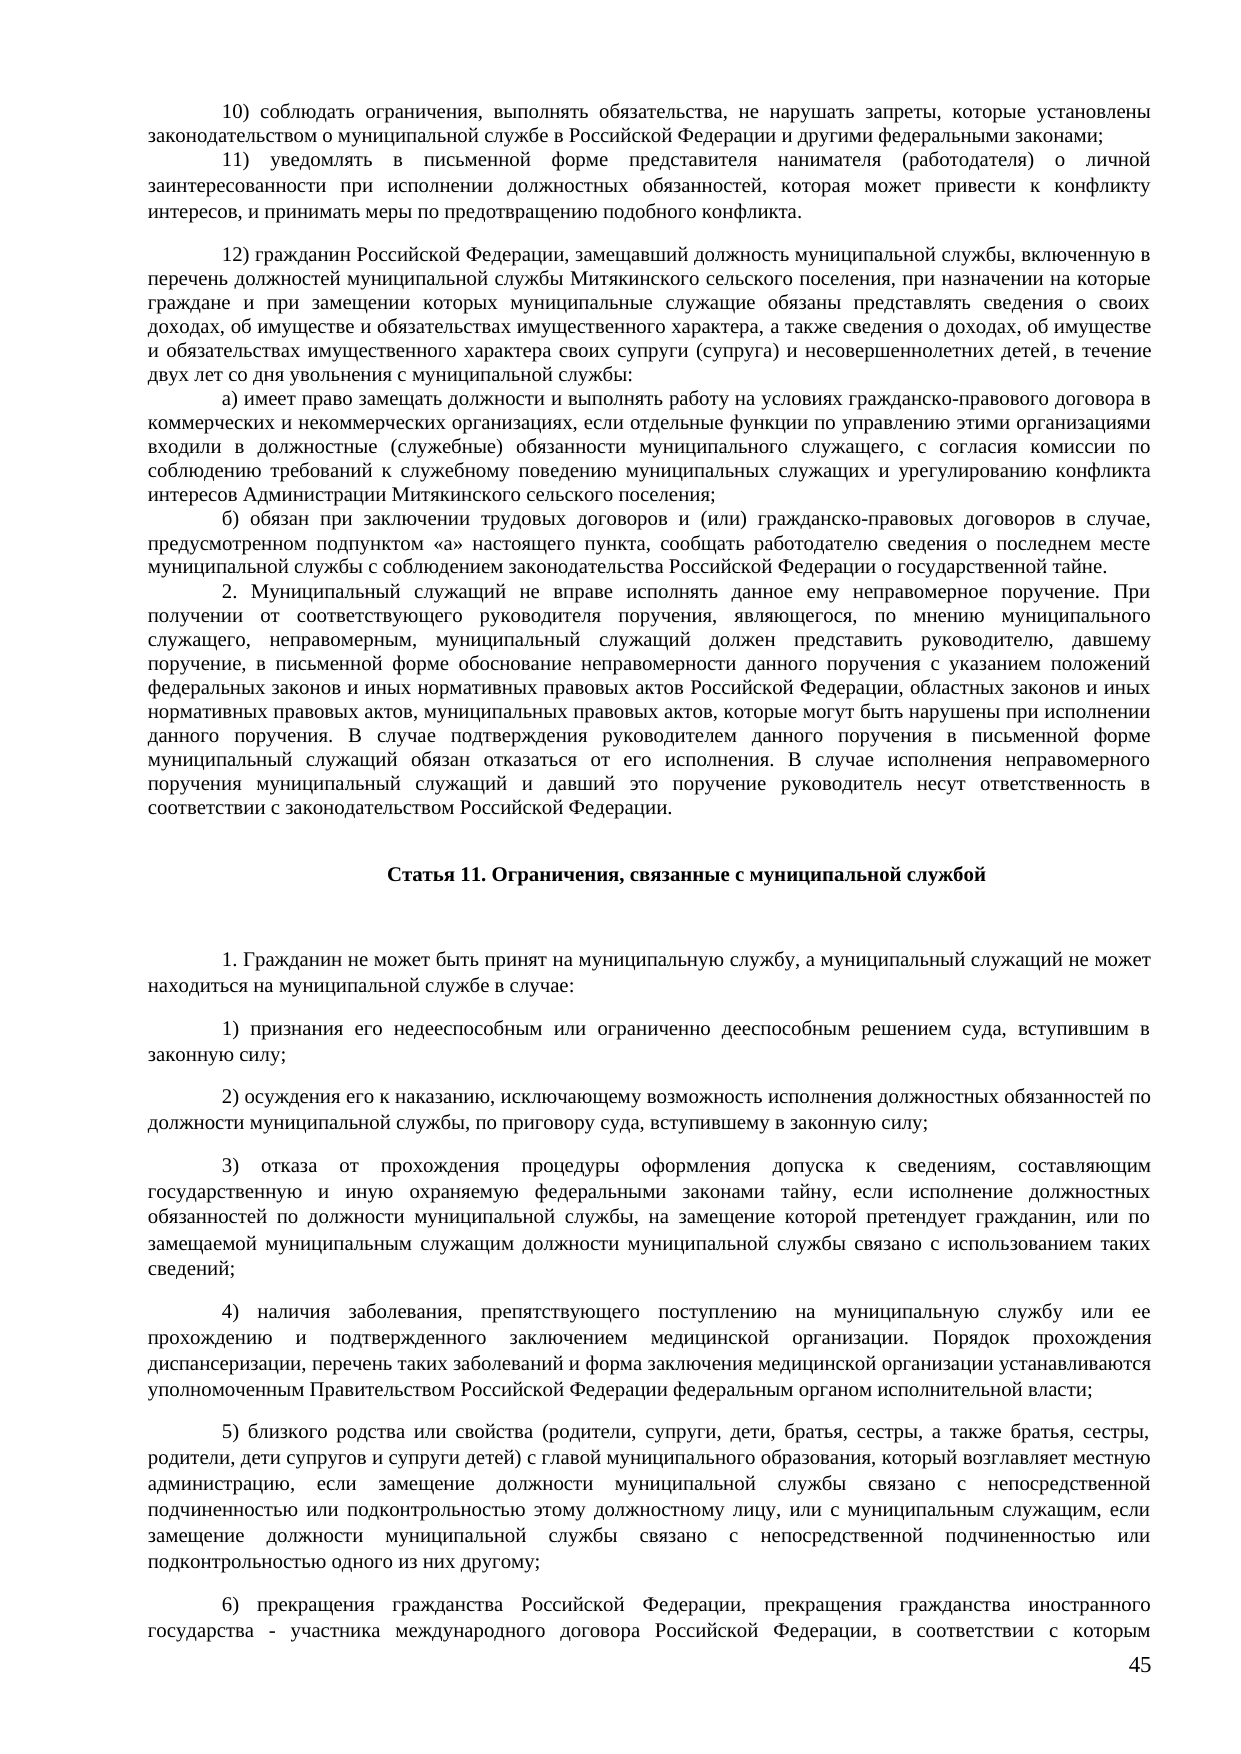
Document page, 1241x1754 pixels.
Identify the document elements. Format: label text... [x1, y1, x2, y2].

text а) имеет право замещать должности и выполнять работу на условиях гражданско-правового договора в коммерческих и некоммерческих организациях, если отдельные функции по управлению этими организациями входили в должностные (служебные) обязанности муниципального служащего, с согласия комиссии по соблюдению требований к служебному поведению муниципальных служащих и урегулированию конфликта интересов Администрации Митякинского сельского поселения; [148, 386, 1152, 506]
text 11) уведомлять в письменной форме представителя нанимателя (работодателя) о личной заинтересованности при исполнении должностных обязанностей, которая может привести к конфликту интересов, и принимать меры по предотвращению подобного конфликта. [148, 147, 1152, 223]
text 12) гражданин Российской Федерации, замещавший должность муниципальной службы, включенную в перечень должностей муниципальной службы Митякинского сельского поселения, при назначении на которые граждане и при замещении которых муниципальные служащие обязаны представлять сведения о своих доходах, об имуществе и обязательствах имущественного характера, а также сведения о доходах, об имуществе и обязательствах имущественного характера своих супруги (супруга) и несовершеннолетних детей, в течение двух лет со дня увольнения с муниципальной службы: [148, 242, 1152, 386]
text 2. Муниципальный служащий не вправе исполнять данное ему неправомерное поручение. При получении от соответствующего руководителя поручения, являющегося, по мнению муниципального служащего, неправомерным, муниципальный служащий должен представить руководителю, давшему поручение, в письменной форме обоснование неправомерности данного поручения с указанием положений федеральных законов и иных нормативных правовых актов Российской Федерации, областных законов и иных нормативных правовых актов, муниципальных правовых актов, которые могут быть нарушены при исполнении данного поручения. В случае подтверждения руководителем данного поручения в письменной форме муниципальный служащий обязан отказаться от его исполнения. В случае исполнения неправомерного поручения муниципальный служащий и давший это поручение руководитель несут ответственность в соответствии с законодательством Российской Федерации. [148, 578, 1152, 819]
text 1. Гражданин не может быть принят на муниципальную службу, а муниципальный служащий не может находиться на муниципальной службе в случае: [148, 947, 1152, 997]
text 10) соблюдать ограничения, выполнять обязательства, не нарушать запреты, которые установлены законодательством о муниципальной службе в Российской Федерации и другими федеральными законами; [148, 99, 1152, 147]
text 3) отказа от прохождения процедуры оформления допуска к сведениям, составляющим государственную и иную охраняемую федеральными законами тайну, если исполнение должностных обязанностей по должности муниципальной службы, на замещение которой претендует гражданин, или по замещаемой муниципальным служащим должности муниципальной службы связано с использованием таких сведений; [148, 1153, 1152, 1280]
text 2) осуждения его к наказанию, исключающему возможность исполнения должностных обязанностей по должности муниципальной службы, по приговору суда, вступившему в законную силу; [148, 1084, 1152, 1134]
text 5) близкого родства или свойства (родители, супруги, дети, братья, сестры, а также братья, сестры, родители, дети супругов и супруги детей) с главой муниципального образования, который возглавляет местную администрацию, если замещение должности муниципальной службы связано с непосредственной подчиненностью или подконтрольностью этому должностному лицу, или с муниципальным служащим, если замещение должности муниципальной службы связано с непосредственной подчиненностью или подконтрольностью одного из них другому; [148, 1419, 1152, 1573]
text Статья 11. Ограничения, связанные с муниципальной службой [148, 862, 1152, 886]
text 1) признания его недееспособным или ограниченно дееспособным решением суда, вступившим в законную силу; [148, 1016, 1152, 1066]
text 4) наличия заболевания, препятствующего поступлению на муниципальную службу или ее прохождению и подтвержденного заключением медицинской организации. Порядок прохождения диспансеризации, перечень таких заболеваний и форма заключения медицинской организации устанавливаются уполномоченным Правительством Российской Федерации федеральным органом исполнительной власти; [148, 1299, 1152, 1401]
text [148, 1592, 1152, 1642]
text б) обязан при заключении трудовых договоров и (или) гражданско-правовых договоров в случае, предусмотренном подпунктом «а» настоящего пункта, сообщать работодателю сведения о последнем месте муниципальной службы с соблюдением законодательства Российской Федерации о государственной тайне. [148, 506, 1152, 578]
